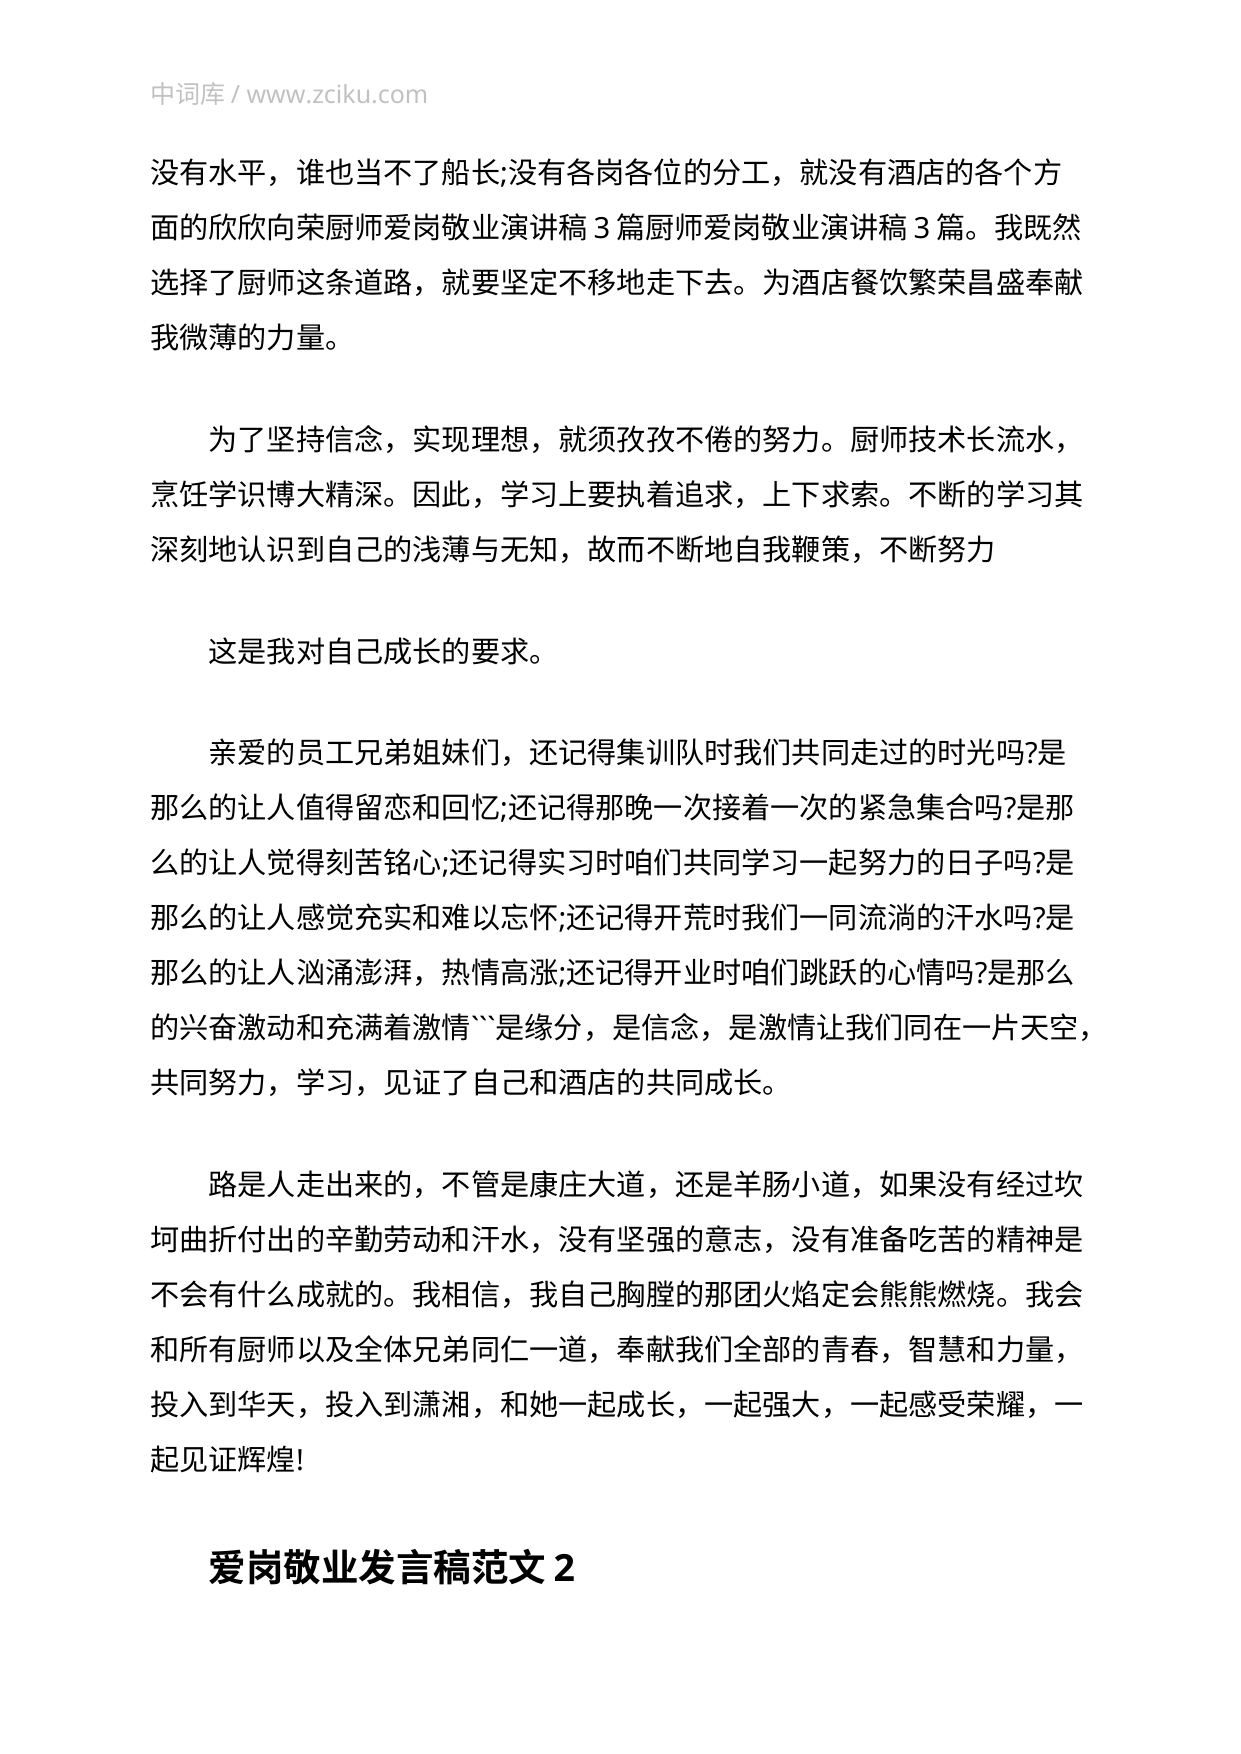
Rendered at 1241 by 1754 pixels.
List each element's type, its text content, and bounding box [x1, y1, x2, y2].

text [150, 150, 1090, 357]
text 路是人走出来的，不管是康庄大道，还是羊肠小道，如果没有经过坎坷曲折付出的辛勤劳动和汗水，没有坚强的意志，没有准备吃苦的精神是不会有什么成就的。我相信，我自己胸膛的那团火焰定会熊熊燃烧。我会和所有厨师以及全体兄弟同仁一道，奉献我们全部的青春，智慧和力量，投入到华天，投入到潇湘，和她一起成长，一起强大，一起感受荣耀，一起见证辉煌! [150, 1162, 1090, 1479]
text 亲爱的员工兄弟姐妹们，还记得集训队时我们共同走过的时光吗?是那么的让人值得留恋和回忆;还记得那晚一次接着一次的紧急集合吗?是那么的让人觉得刻苦铭心;还记得实习时咱们共同学习一起努力的日子吗?是那么的让人感觉充实和难以忘怀;还记得开荒时我们一同流淌的汗水吗?是那么的让人汹涌澎湃，热情高涨;还记得开业时咱们跳跃的心情吗?是那么的兴奋激动和充满着激情```是缘分，是信念，是激情让我们同在一片天空，共同努力，学习，见证了自己和酒店的共同成长。 [150, 730, 1090, 1102]
text 这是我对自己成长的要求。 [150, 628, 1090, 671]
text 为了坚持信念，实现理想，就须孜孜不倦的努力。厨师技术长流水，烹饪学识博大精深。因此，学习上要执着追求，上下求索。不断的学习其深刻地认识到自己的浅薄与无知，故而不断地自我鞭策，不断努力 [150, 417, 1090, 569]
text 爱岗敬业发言稿范文2 [150, 1538, 1090, 1593]
